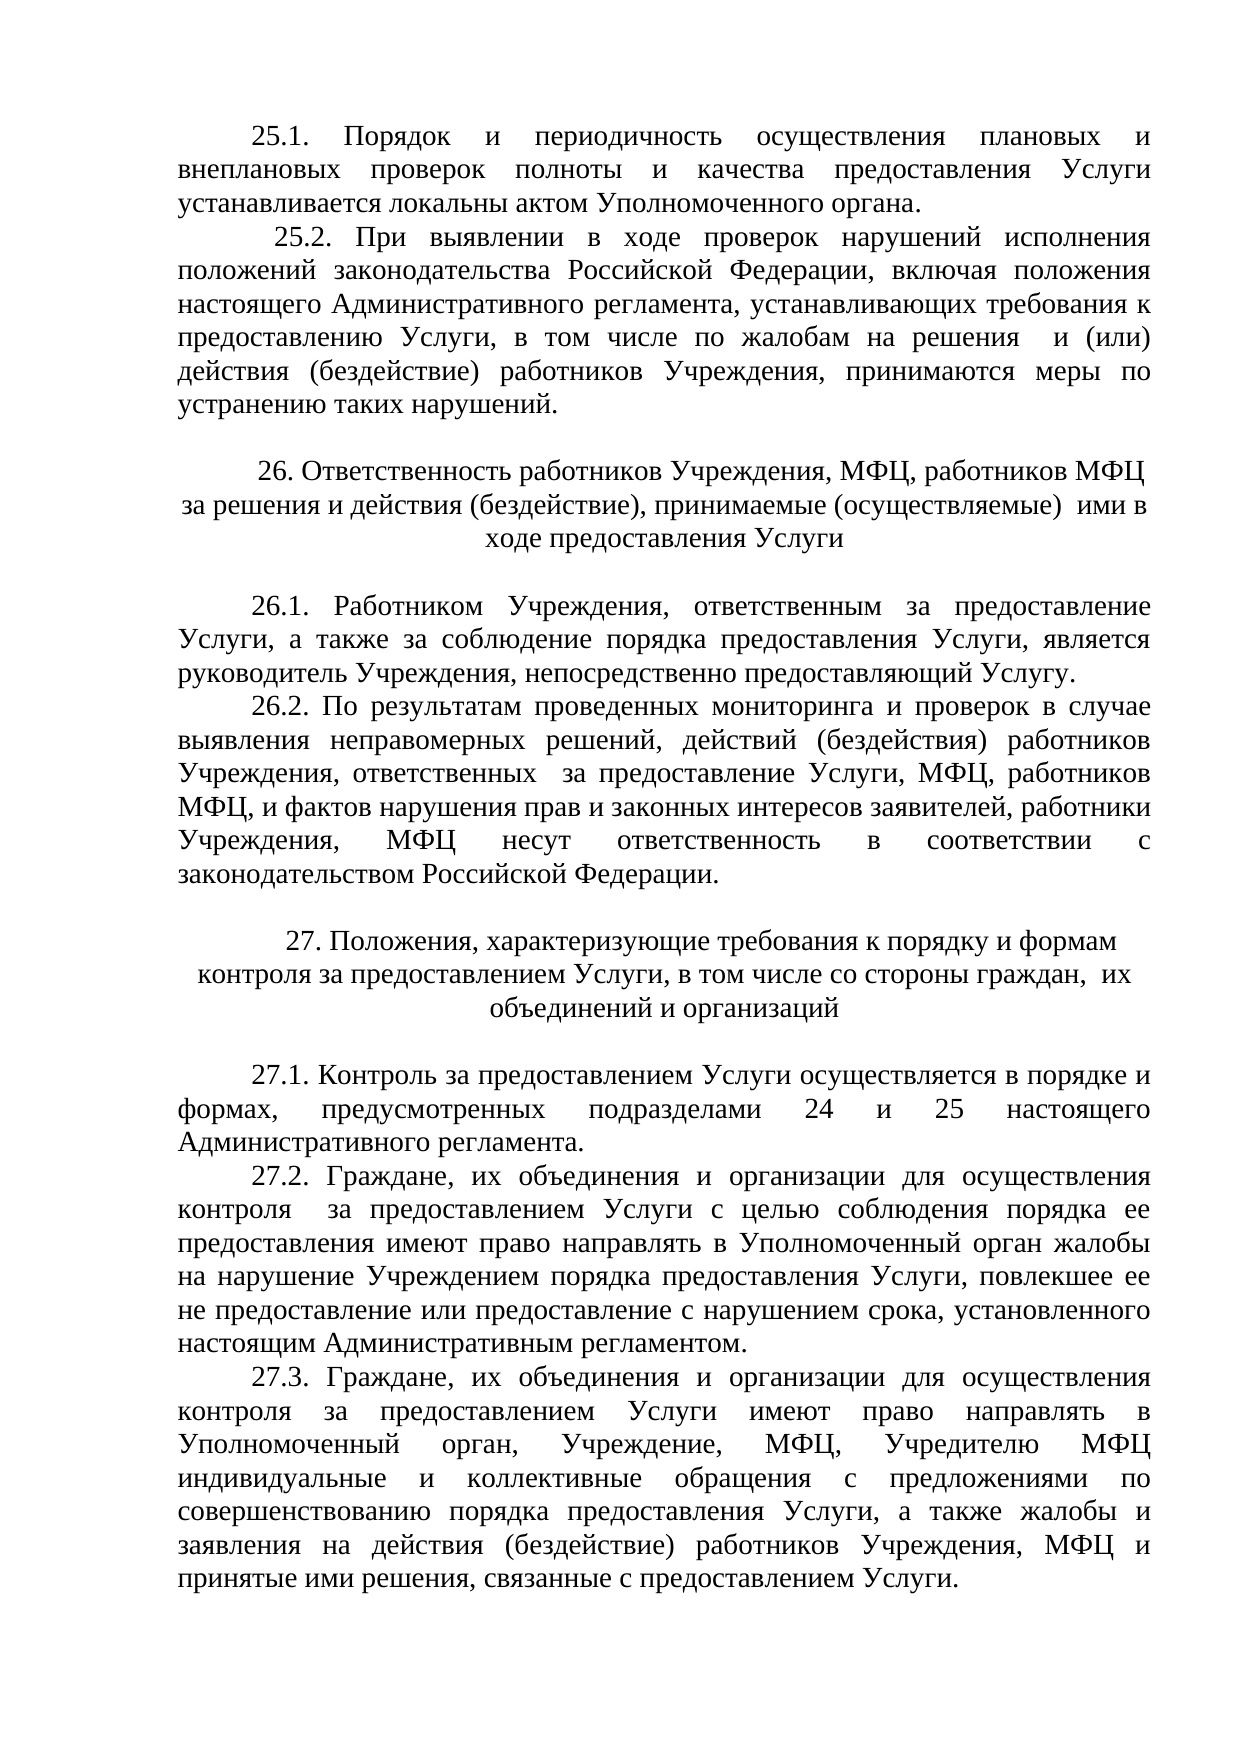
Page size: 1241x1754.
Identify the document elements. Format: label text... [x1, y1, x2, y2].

text 27.1. Контроль за предоставлением Услуги осуществляется в порядке и формах, предусмотренных подразделами 24 и 25 настоящего Административного регламента. [177, 1057, 1152, 1158]
text 27. Положения, характеризующие требования к порядку и формам контроля за предоставлением Услуги, в том числе со стороны граждан, их объединений и организаций [177, 923, 1152, 1024]
text 27.3. Граждане, их объединения и организации для осуществления контроля за предоставлением Услуги имеют право направлять в Уполномоченный орган, Учреждение, МФЦ, Учредителю МФЦ индивидуальные и коллективные обращения с предложениями по совершенствованию порядка предоставления Услуги, а также жалобы и заявления на действия (бездействие) работников Учреждения, МФЦ и принятые ими решения, связанные с предоставлением Услуги. [177, 1359, 1152, 1594]
text 26.1. Работником Учреждения, ответственным за предоставление Услуги, а также за соблюдение порядка предоставления Услуги, является руководитель Учреждения, непосредственно предоставляющий Услугу. [177, 588, 1152, 688]
text 25.1. Порядок и периодичность осуществления плановых и внеплановых проверок полноты и качества предоставления Услуги устанавливается локальны актом Уполномоченного органа. [177, 118, 1152, 219]
text 26.2. По результатам проведенных мониторинга и проверок в случае выявления неправомерных решений, действий (бездействия) работников Учреждения, ответственных за предоставление Услуги, МФЦ, работников МФЦ, и фактов нарушения прав и законных интересов заявителей, работники Учреждения, МФЦ несут ответственность в соответствии с законодательством Российской Федерации. [177, 688, 1152, 889]
text 27.2. Граждане, их объединения и организации для осуществления контроля за предоставлением Услуги с целью соблюдения порядка ее предоставления имеют право направлять в Уполномоченный орган жалобы на нарушение Учреждением порядка предоставления Услуги, повлекшее ее не предоставление или предоставление с нарушением срока, установленного настоящим Административным регламентом. [177, 1158, 1152, 1359]
text 26. Ответственность работников Учреждения, МФЦ, работников МФЦ за решения и действия (бездействие), принимаемые (осуществляемые) ими в ходе предоставления Услуги [177, 453, 1152, 554]
text 25.2. При выявлении в ходе проверок нарушений исполнения положений законодательства Российской Федерации, включая положения настоящего Административного регламента, устанавливающих требования к предоставлению Услуги, в том числе по жалобам на решения и (или) действия (бездействие) работников Учреждения, принимаются меры по устранению таких нарушений. [177, 219, 1152, 420]
